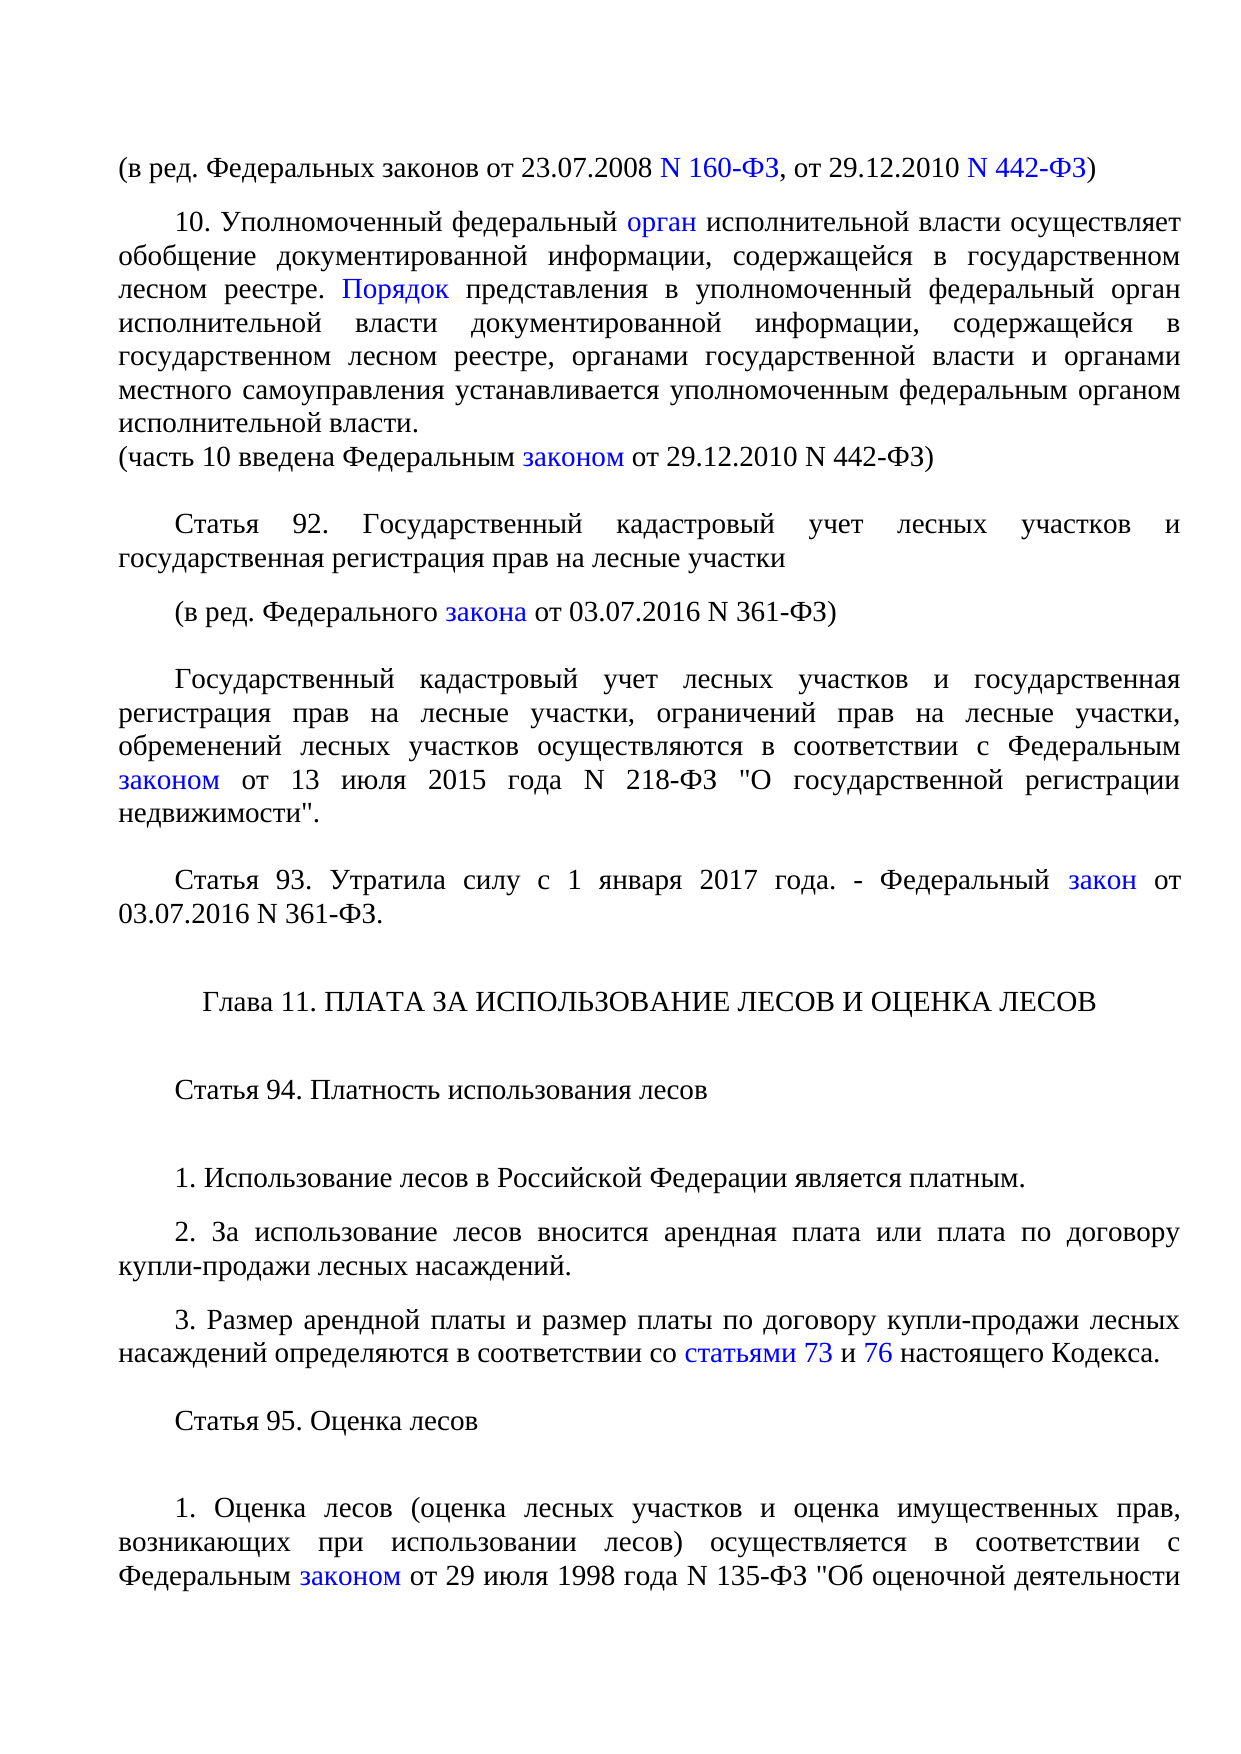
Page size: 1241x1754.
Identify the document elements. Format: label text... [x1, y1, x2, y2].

text Статья 92. Государственный кадастровый учет лесных участков и государственная регистрация прав на лесные участки [118, 506, 1181, 573]
text 3. Размер арендной платы и размер платы по договору купли-продажи лесных насаждений определяются в соответствии со статьями 73 и 76 настоящего Кодекса. [118, 1302, 1181, 1369]
text 10. Уполномоченный федеральный орган исполнительной власти осуществляет обобщение документированной информации, содержащейся в государственном лесном реестре. Порядок представления в уполномоченный федеральный орган исполнительной власти документированной информации, содержащейся в государственном лесном реестре, органами государственной власти и органами местного самоуправления устанавливается уполномоченным федеральным органом исполнительной власти. [118, 204, 1181, 439]
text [118, 1491, 1181, 1591]
text Глава 11. ПЛАТА ЗА ИСПОЛЬЗОВАНИЕ ЛЕСОВ И ОЦЕНКА ЛЕСОВ [118, 984, 1181, 1017]
text (в ред. Федеральных законов от 23.07.2008 N 160-ФЗ, от 29.12.2010 N 442-ФЗ) [118, 150, 1181, 183]
text Государственный кадастровый учет лесных участков и государственная регистрация прав на лесные участки, ограничений прав на лесные участки, обременений лесных участков осуществляются в соответствии с Федеральным законом от 13 июля 2015 года N 218-ФЗ "О государственной регистрации недвижимости". [118, 661, 1181, 829]
text 2. За использование лесов вносится арендная плата или плата по договору купли-продажи лесных насаждений. [118, 1214, 1181, 1281]
text Статья 94. Платность использования лесов [118, 1072, 1181, 1105]
text 1. Использование лесов в Российской Федерации является платным. [118, 1160, 1181, 1193]
text (в ред. Федерального закона от 03.07.2016 N 361-ФЗ) [118, 594, 1181, 628]
text Статья 95. Оценка лесов [118, 1403, 1181, 1436]
text Статья 93. Утратила силу с 1 января 2017 года. - Федеральный закон от 03.07.2016 N 361-ФЗ. [118, 862, 1181, 929]
text (часть 10 введена Федеральным законом от 29.12.2010 N 442-ФЗ) [118, 439, 1181, 473]
